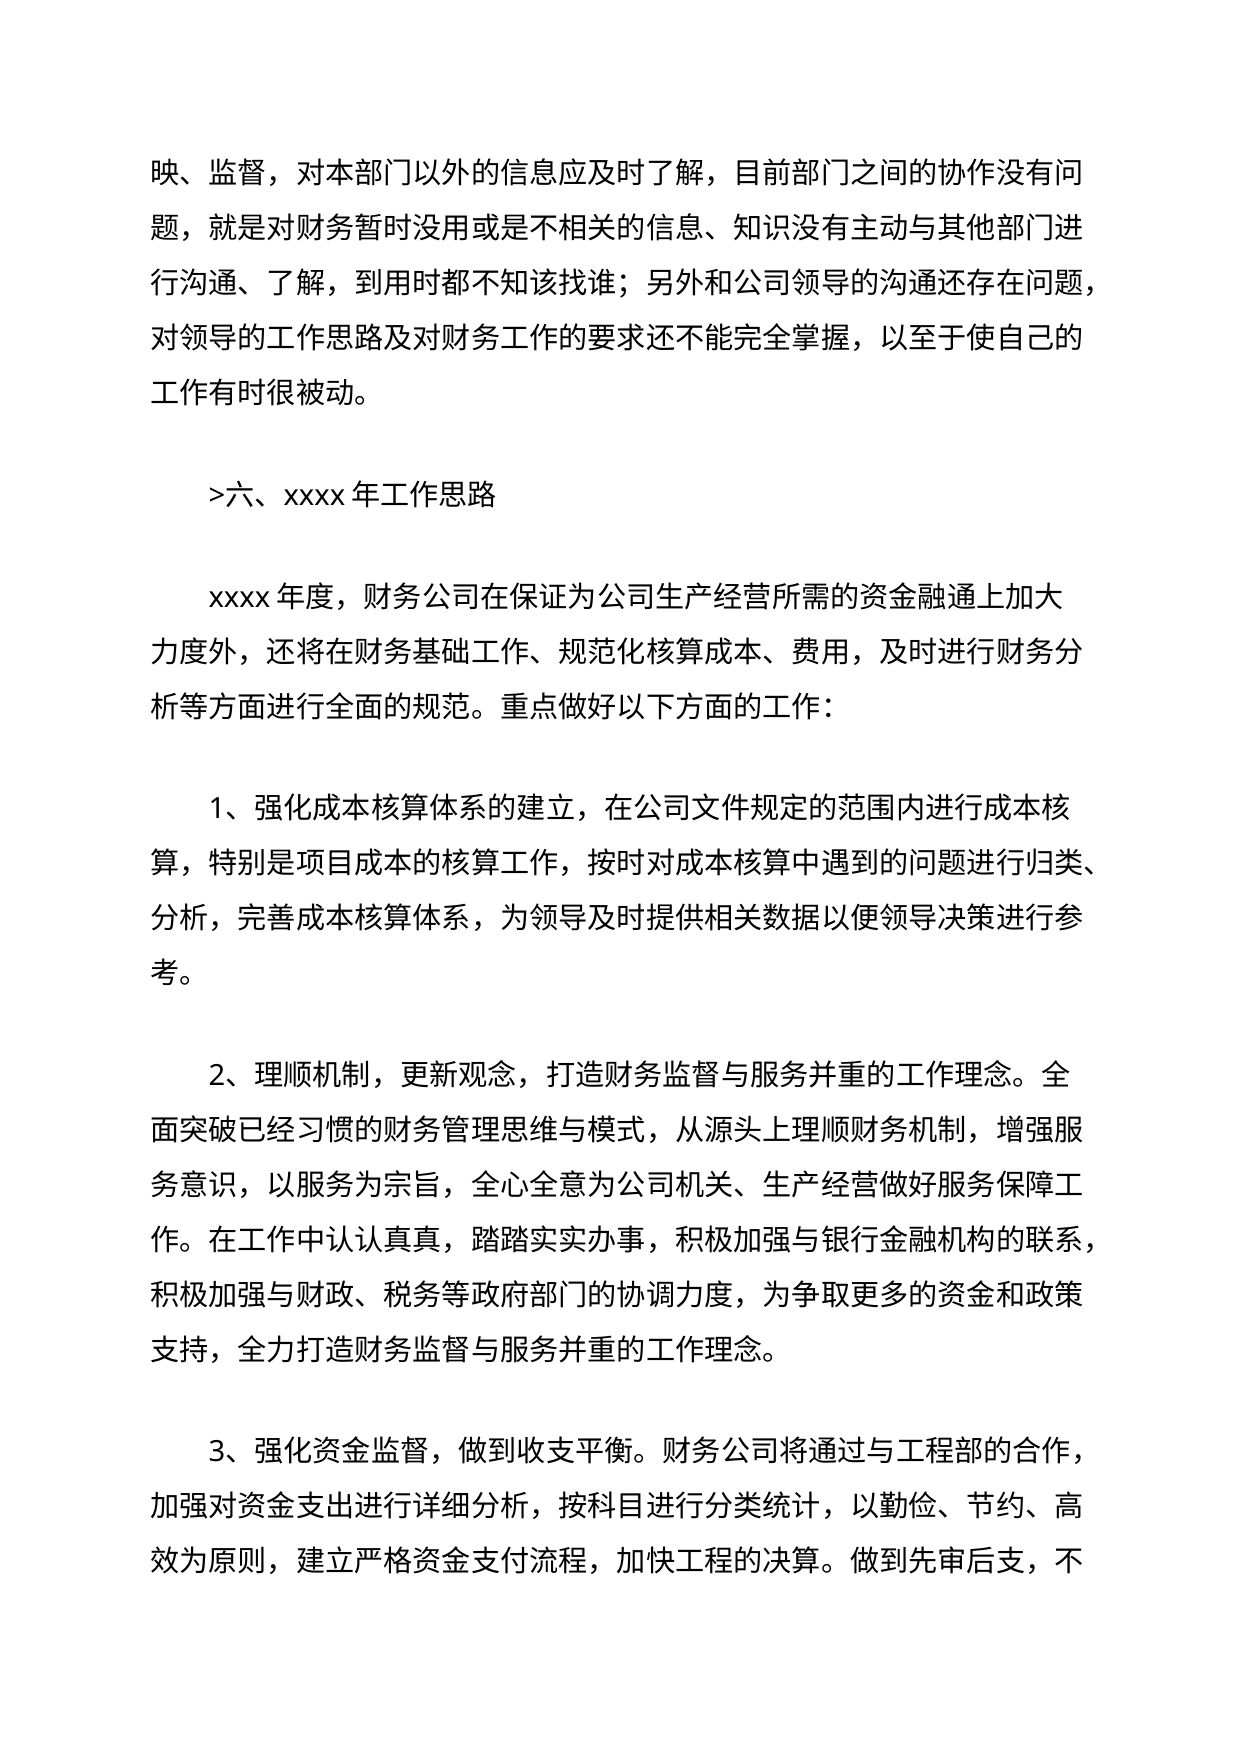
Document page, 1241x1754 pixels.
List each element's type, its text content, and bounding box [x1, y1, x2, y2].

text xxxx年度，财务公司在保证为公司生产经营所需的资金融通上加大力度外，还将在财务基础工作、规范化核算成本、费用，及时进行财务分析等方面进行全面的规范。重点做好以下方面的工作： [150, 573, 1090, 726]
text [150, 1428, 1090, 1580]
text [150, 150, 1090, 412]
text >六、xxxx年工作思路 [150, 471, 1090, 514]
text 2、理顺机制，更新观念，打造财务监督与服务并重的工作理念。全面突破已经习惯的财务管理思维与模式，从源头上理顺财务机制，增强服务意识，以服务为宗旨，全心全意为公司机关、生产经营做好服务保障工作。在工作中认认真真，踏踏实实办事，积极加强与银行金融机构的联系，积极加强与财政、税务等政府部门的协调力度，为争取更多的资金和政策支持，全力打造财务监督与服务并重的工作理念。 [150, 1052, 1090, 1368]
text 1、强化成本核算体系的建立，在公司文件规定的范围内进行成本核算，特别是项目成本的核算工作，按时对成本核算中遇到的问题进行归类、分析，完善成本核算体系，为领导及时提供相关数据以便领导决策进行参考。 [150, 785, 1090, 992]
